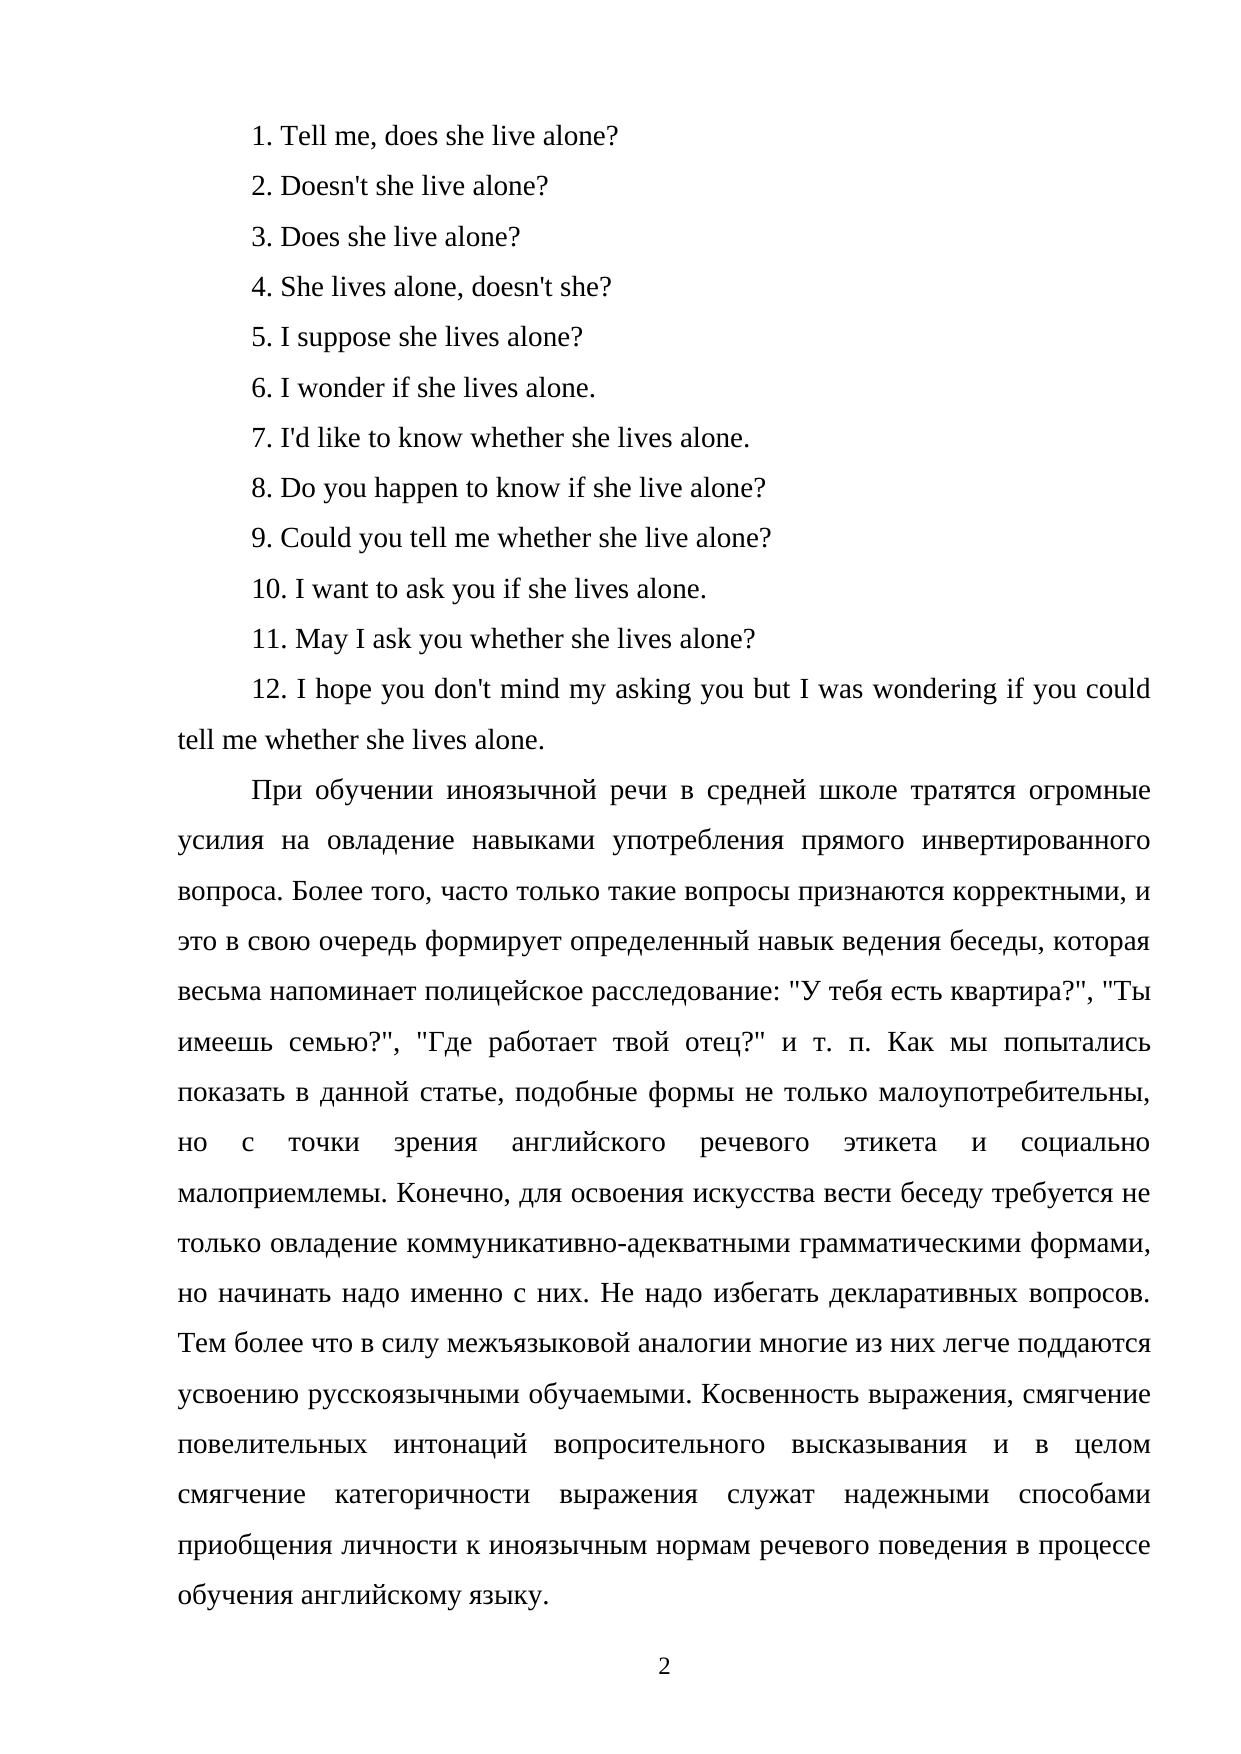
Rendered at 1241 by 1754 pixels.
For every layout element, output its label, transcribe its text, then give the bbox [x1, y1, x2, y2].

text 10. I want to ask you if she lives alone. [177, 571, 1152, 604]
text 11. May I ask you whether she lives alone? [177, 621, 1152, 655]
text При обучении иноязычной речи в средней школе тратятся огромные усилия на овладение навыками употребления прямого инвертированного вопроса. Более того, часто только такие вопросы признаются корректными, и это в свою очередь формирует определенный навык ведения беседы, которая весьма напоминает полицейское расследование: "У тебя есть квартира?", "Ты имеешь семью?", "Где работает твой отец?" и т. п. Как мы попытались показать в данной статье, подобные формы не только малоупотребительны, но с точки зрения английского речевого этикета и социально малоприемлемы. Конечно, для освоения искусства вести беседу требуется не только овладение коммуникативно-адекватными грамматическими формами, но начинать надо именно с них. Не надо избегать декларативных вопросов. Тем более что в силу межъязыковой аналогии многие из них легче поддаются усвоению русскоязычными обучаемыми. Косвенность выражения, смягчение повелительных интонаций вопросительного высказывания и в целом смягчение категоричности выражения служат надежными способами приобщения личности к иноязычным нормам речевого поведения в процессе обучения английскому языку. [177, 772, 1152, 1611]
text 9. Could you tell me whether she live alone? [177, 521, 1152, 554]
text 7. I'd like to know whether she lives alone. [177, 420, 1152, 453]
text 4. She lives alone, doesn't she? [177, 269, 1152, 303]
text 3. Does she live alone? [177, 219, 1152, 252]
text 8. Do you happen to know if she live alone? [177, 470, 1152, 504]
text 6. I wonder if she lives alone. [177, 370, 1152, 403]
text 1. Tell me, does she live alone? [177, 118, 1152, 152]
text 5. I suppose she lives alone? [177, 319, 1152, 353]
text 2. Doesn't she live alone? [177, 168, 1152, 202]
text 12. I hope you don't mind my asking you but I was wondering if you could tell me whether she lives alone. [177, 672, 1152, 755]
